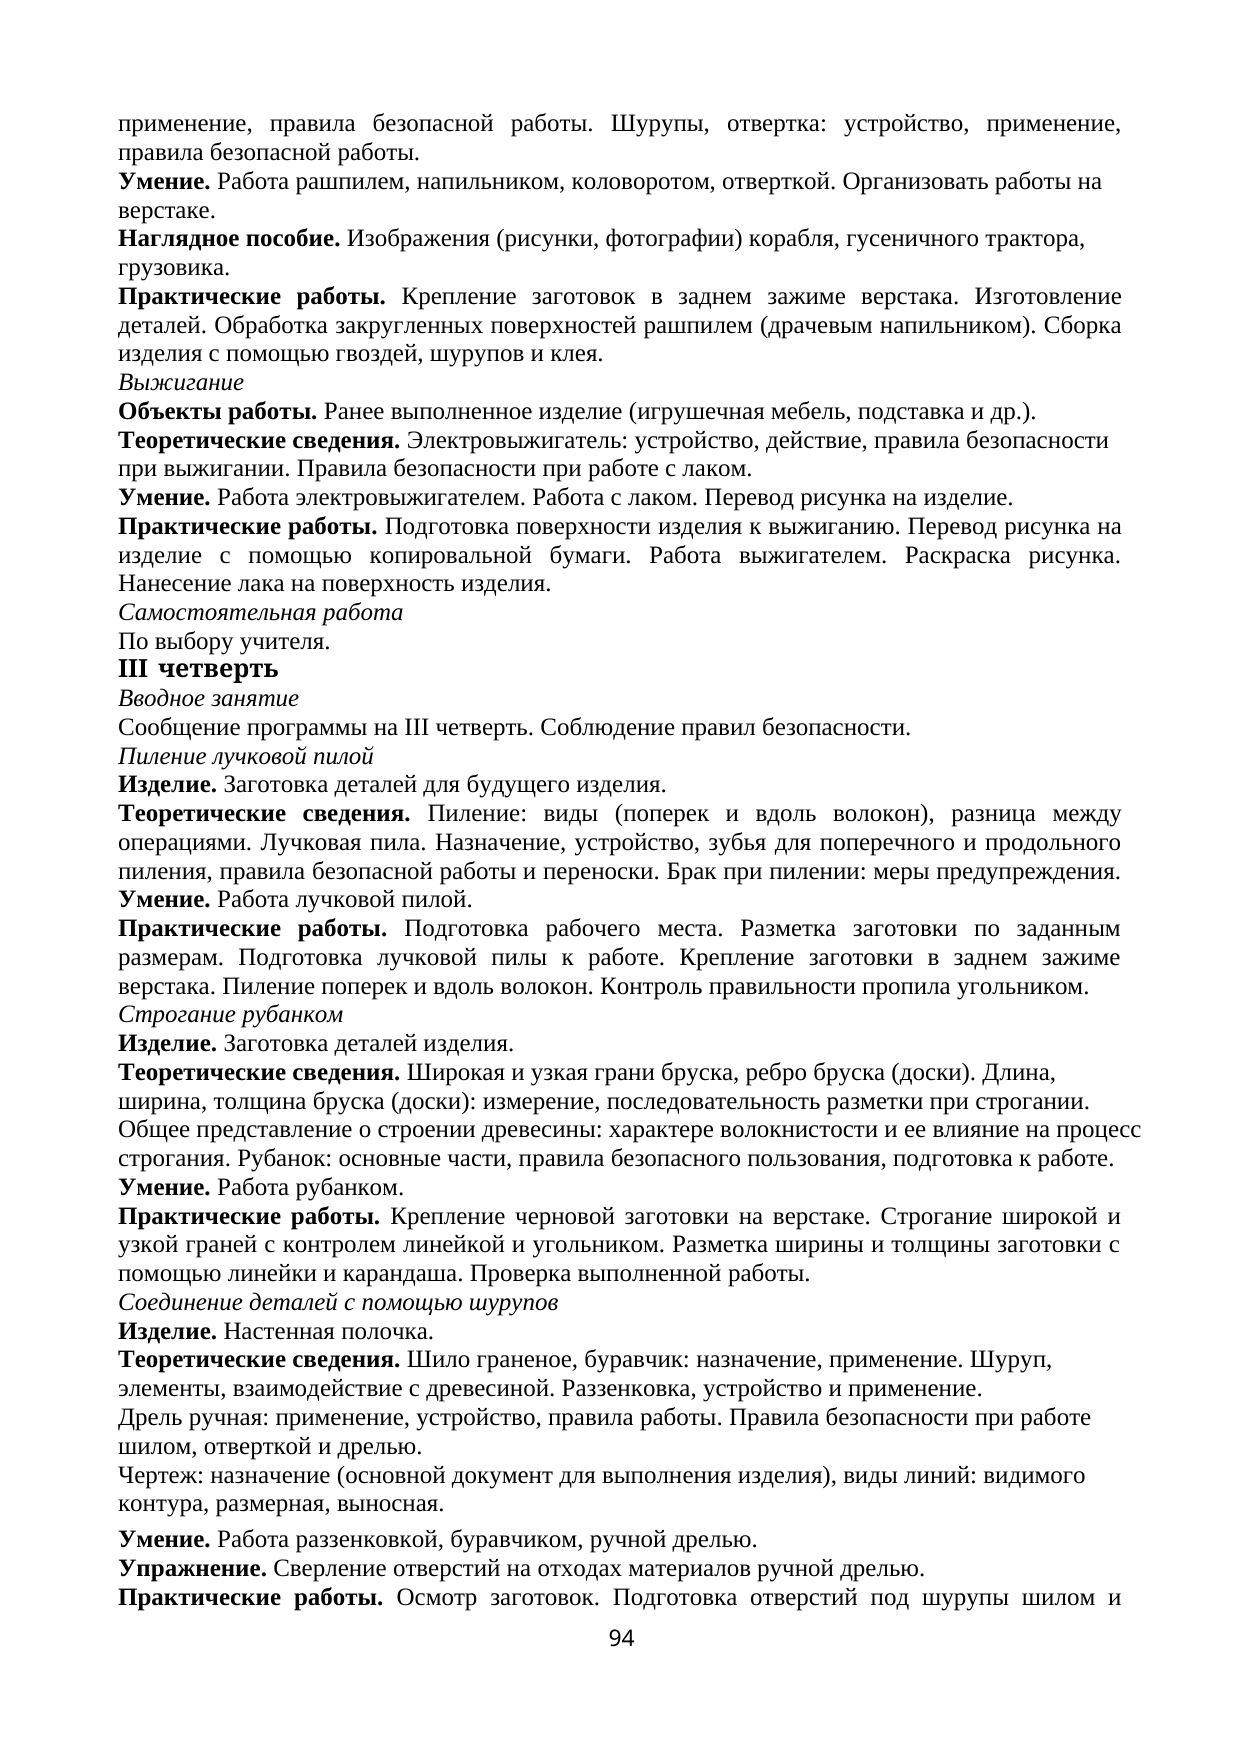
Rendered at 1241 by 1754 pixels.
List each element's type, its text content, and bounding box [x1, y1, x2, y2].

text Пиление лучковой пилой [118, 741, 1146, 769]
text Изделие. Заготовка деталей изделия. [118, 1028, 1146, 1057]
text Сообщение программы на III четверть. Соблюдение правил безопасности. [118, 712, 1146, 741]
text Самостоятельная работа [118, 597, 1146, 626]
text Умение. Работа электровыжигателем. Работа с лаком. Перевод рисунка на изделие. [118, 482, 1146, 511]
text Чертеж: назначение (основной документ для выполнения изделия), виды линий: видимого контура, размерная, выносная. [118, 1460, 1146, 1517]
text Умение. Работа раззенковкой, буравчиком, ручной дрелью. [118, 1524, 1146, 1553]
text Теоретические сведения. Шило граненое, буравчик: назначение, применение. Шуруп, элементы, взаимодействие с древесиной. Раззенковка, устройство и применение. [118, 1344, 1146, 1402]
text Умение. Работа рашпилем, напильником, коловоротом, отверткой. Организовать работы на верстаке. [118, 166, 1146, 223]
text Дрель ручная: применение, устройство, правила работы. Правила безопасности при работе шилом, отверткой и дрелью. [118, 1402, 1146, 1460]
text Изделие. Настенная полочка. [118, 1316, 1146, 1344]
text Вводное занятие [118, 683, 1146, 712]
text Объекты работы. Ранее выполненное изделие (игрушечная мебель, подставка и др.). [118, 396, 1146, 425]
text Практические работы. Крепление черновой заготовки на верстаке. Строгание широкой и узкой граней с контролем линейкой и угольником. Разметка ширины и толщины заготовки с помощью линейки и карандаша. Проверка выполненной работы. [118, 1201, 1122, 1287]
text Теоретические сведения. Пиление: виды (поперек и вдоль волокон), разница между операциями. Лучковая пила. Назначение, устройство, зубья для поперечного и продольного пиления, правила безопасной работы и переноски. Брак при пилении: меры предупреждения. Умение. Работа лучковой пилой. [118, 798, 1122, 913]
text Практические работы. Крепление заготовок в заднем зажиме верстака. Изготовление деталей. Обработка закругленных поверхностей рашпилем (драчевым напильником). Сборка изделия с помощью гвоздей, шурупов и клея. [118, 281, 1122, 367]
text Наглядное пособие. Изображения (рисунки, фотографии) корабля, гусеничного трактора, грузовика. [118, 223, 1146, 281]
text По выбору учителя. [118, 626, 1146, 655]
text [118, 1582, 1122, 1610]
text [118, 108, 1122, 166]
text Теоретические сведения. Широкая и узкая грани бруска, ребро бруска (доски). Длина, ширина, толщина бруска (доски): измерение, последовательность разметки при строгании. Общее представление о строении древесины: характере волокнистости и ее влияние на процесс строгания. Рубанок: основные части, правила безопасного пользования, подготовка к работе. Умение. Работа рубанком. [118, 1057, 1146, 1201]
text Изделие. Заготовка деталей для будущего изделия. [118, 769, 1146, 798]
text Практические работы. Подготовка поверхности изделия к выжиганию. Перевод рисунка на изделие с помощью копировальной бумаги. Работа выжигателем. Раскраска рисунка. Нанесение лака на поверхность изделия. [118, 511, 1122, 597]
text Практические работы. Подготовка рабочего места. Разметка заготовки по заданным размерам. Подготовка лучковой пилы к работе. Крепление заготовки в заднем зажиме верстака. Пиление поперек и вдоль волокон. Контроль правильности пропила угольником. [118, 913, 1122, 999]
text Выжигание [118, 367, 1146, 396]
text Соединение деталей с помощью шурупов [118, 1287, 1146, 1316]
text Теоретические сведения. Электровыжигатель: устройство, действие, правила безопасности при выжигании. Правила безопасности при работе с лаком. [118, 425, 1146, 482]
text Упражнение. Сверление отверстий на отходах материалов ручной дрелью. [118, 1553, 1146, 1582]
text Строгание рубанком [118, 999, 1146, 1028]
subtitle четверть [118, 655, 1146, 683]
